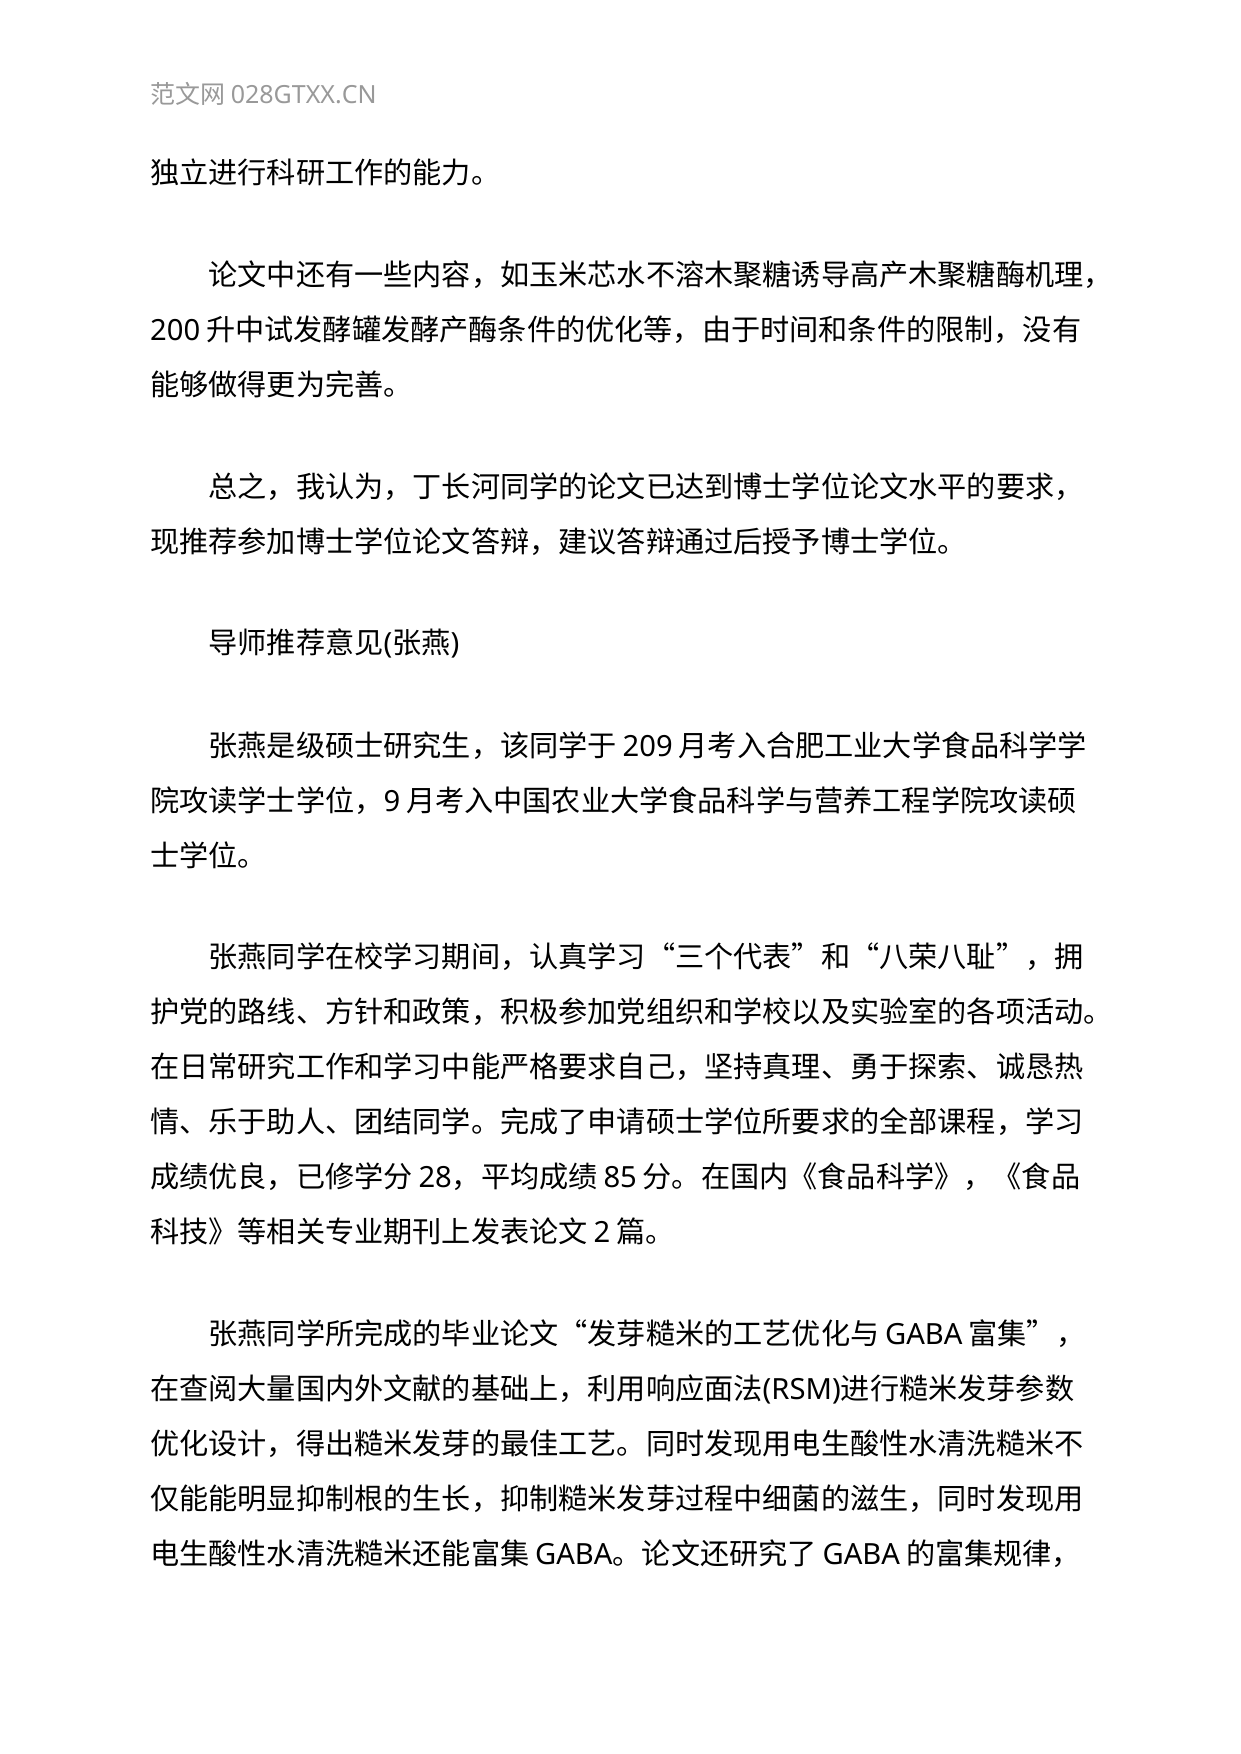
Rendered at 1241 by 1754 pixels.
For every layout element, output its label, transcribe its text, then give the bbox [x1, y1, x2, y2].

text 张燕同学在校学习期间，认真学习“三个代表”和“八荣八耻”，拥护党的路线、方针和政策，积极参加党组织和学校以及实验室的各项活动。在日常研究工作和学习中能严格要求自己，坚持真理、勇于探索、诚恳热情、乐于助人、团结同学。完成了申请硕士学位所要求的全部课程，学习成绩优良，已修学分28，平均成绩85分。在国内《食品科学》，《食品科技》等相关专业期刊上发表论文2篇。 [150, 934, 1090, 1251]
text 论文中还有一些内容，如玉米芯水不溶木聚糖诱导高产木聚糖酶机理，200升中试发酵罐发酵产酶条件的优化等，由于时间和条件的限制，没有能够做得更为完善。 [150, 252, 1090, 404]
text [150, 1310, 1090, 1573]
text 总之，我认为，丁长河同学的论文已达到博士学位论文水平的要求，现推荐参加博士学位论文答辩，建议答辩通过后授予博士学位。 [150, 463, 1090, 561]
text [150, 150, 1090, 192]
text 导师推荐意见(张燕) [150, 620, 1090, 662]
text 张燕是级硕士研究生，该同学于209月考入合肥工业大学食品科学学院攻读学士学位，9月考入中国农业大学食品科学与营养工程学院攻读硕士学位。 [150, 722, 1090, 874]
